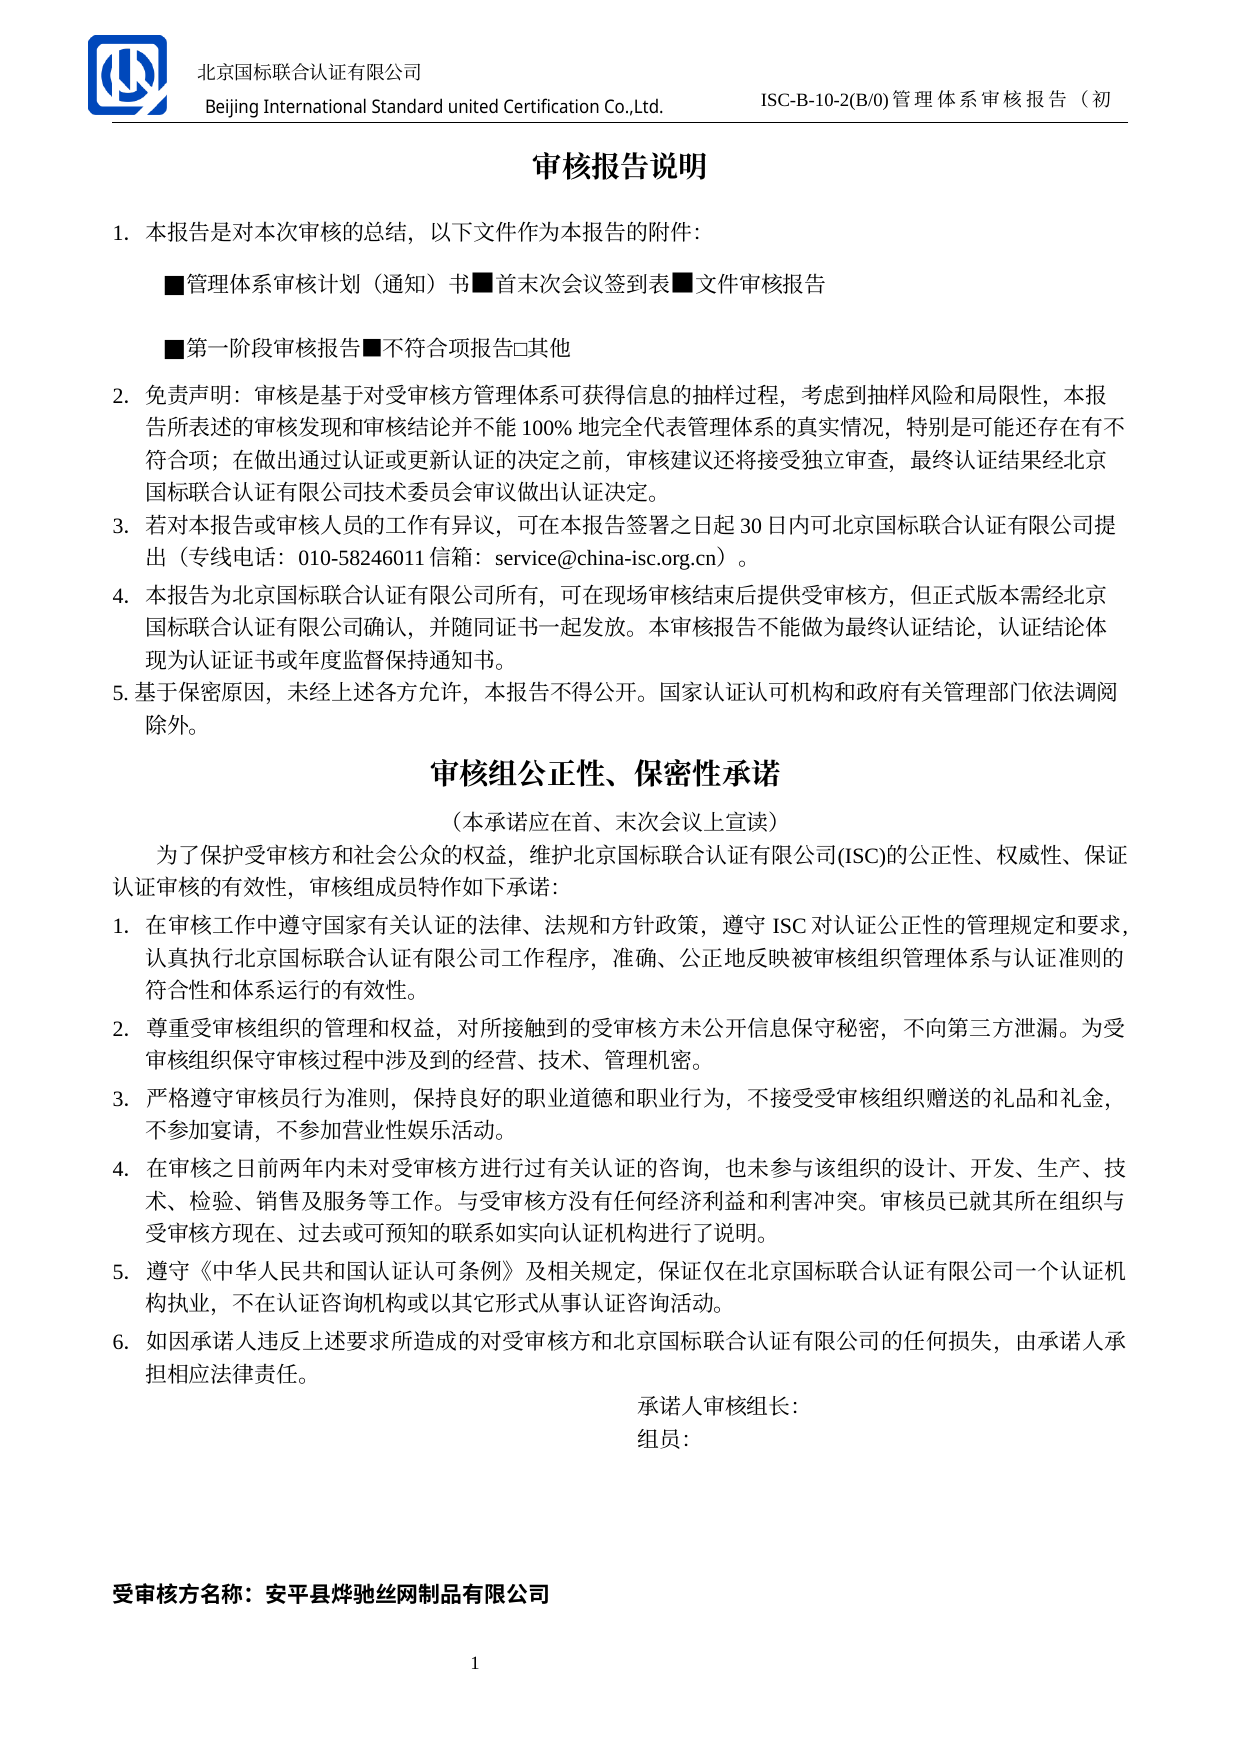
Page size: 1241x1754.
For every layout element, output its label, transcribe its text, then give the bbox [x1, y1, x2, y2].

text 6．如因承诺人违反上述要求所造成的对受审核方和北京国标联合认证有限公司的任何损失，由承诺人承担相应法律责任。 [112, 1326, 1128, 1391]
picture [88, 35, 167, 115]
text 3．若对本报告或审核人员的工作有异议，可在本报告签署之日起30日内可北京国标联合认证有限公司提出（专线电话：010-58246011信箱：service@china-isc.org.cn）。 [112, 509, 1128, 574]
text 受审核方名称：安平县烨驰丝网制品有限公司 [112, 1577, 1128, 1609]
text 为了保护受审核方和社会公众的权益，维护北京国标联合认证有限公司(ISC)的公正性、权威性、保证认证审核的有效性，审核组成员特作如下承诺： [112, 839, 1128, 904]
text 5. 基于保密原因，未经上述各方允许，本报告不得公开。国家认证认可机构和政府有关管理部门依法调阅除外。 [112, 677, 1128, 742]
text 3．严格遵守审核员行为准则，保持良好的职业道德和职业行为，不接受受审核组织赠送的礼品和礼金，不参加宴请，不参加营业性娱乐活动。 [112, 1082, 1128, 1147]
text 组员： [112, 1423, 1128, 1456]
text 审核报告说明 [112, 135, 1128, 200]
text （本承诺应在首、末次会议上宣读） [145, 807, 1128, 839]
text 1．本报告是对本次审核的总结，以下文件作为本报告的附件： [112, 217, 1128, 249]
text 2．尊重受审核组织的管理和权益，对所接触到的受审核方未公开信息保守秘密，不向第三方泄漏。为受审核组织保守审核过程中涉及到的经营、技术、管理机密。 [112, 1012, 1128, 1077]
text ■第一阶段审核报告■不符合项报告□其他 [112, 314, 1128, 379]
text 2．免责声明：审核是基于对受审核方管理体系可获得信息的抽样过程，考虑到抽样风险和局限性，本报告所表述的审核发现和审核结论并不能100% 地完全代表管理体系的真实情况，特别是可能还存在有不符合项；在做出通过认证或更新认证的决定之前，审核建议还将接受独立审查，最终认证结果经北京国标联合认证有限公司技术委员会审议做出认证决定。 [112, 379, 1128, 509]
text 1．在审核工作中遵守国家有关认证的法律、法规和方针政策，遵守ISC对认证公正性的管理规定和要求, 认真执行北京国标联合认证有限公司工作程序，准确、公正地反映被审核组织管理体系与认证准则的符合性和体系运行的有效性。 [112, 909, 1128, 1007]
text 承诺人审核组长： [112, 1391, 1128, 1423]
text ■管理体系审核计划（通知）书■首末次会议签到表■文件审核报告 [112, 249, 1128, 314]
text 审核组公正性、保密性承诺 [112, 742, 1128, 807]
text 4．本报告为北京国标联合认证有限公司所有，可在现场审核结束后提供受审核方，但正式版本需经北京国标联合认证有限公司确认，并随同证书一起发放。本审核报告不能做为最终认证结论，认证结论体现为认证证书或年度监督保持通知书。 [112, 579, 1128, 677]
text 5．遵守《中华人民共和国认证认可条例》及相关规定，保证仅在北京国标联合认证有限公司一个认证机构执业，不在认证咨询机构或以其它形式从事认证咨询活动。 [112, 1255, 1128, 1320]
text 4．在审核之日前两年内未对受审核方进行过有关认证的咨询，也未参与该组织的设计、开发、生产、技术、检验、销售及服务等工作。与受审核方没有任何经济利益和利害冲突。审核员已就其所在组织与受审核方现在、过去或可预知的联系如实向认证机构进行了说明。 [112, 1153, 1128, 1250]
